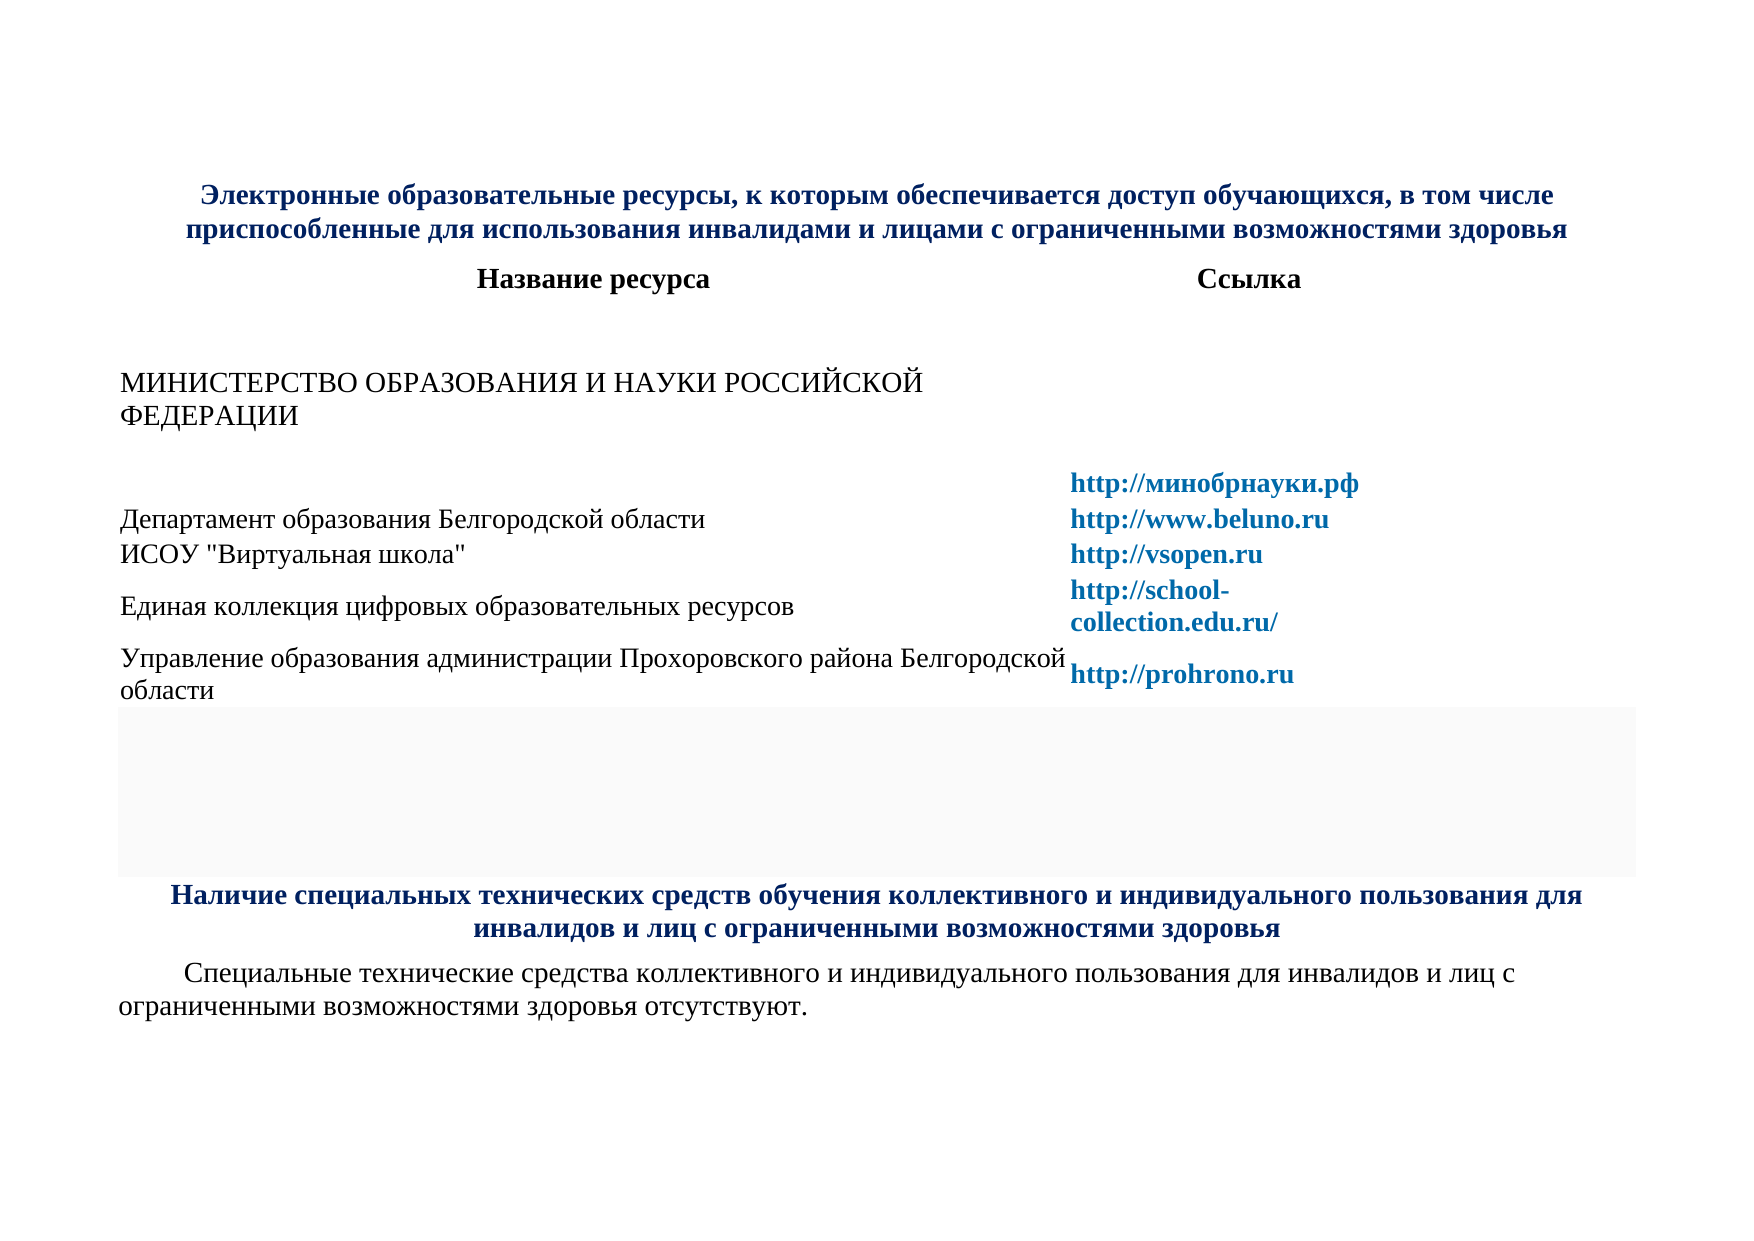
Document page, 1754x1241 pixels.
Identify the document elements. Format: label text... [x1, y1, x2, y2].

table_cell МИНИСТЕРСТВО ОБРАЗОВАНИЯ И НАУКИ РОССИЙСКОЙ ФЕДЕРАЦИИ [118, 297, 1068, 501]
table_cell Единая коллекция цифровых образовательных ресурсов [118, 572, 1068, 639]
table_cell Департамент образования Белгородской области [118, 501, 1068, 536]
table_header Ссылка [1069, 260, 1429, 297]
text Электронные образовательные ресурсы, к которым обеспечивается доступ обучающихся, в том числе приспособленные для использования инвалидами и лицами с ограниченными возможностями здоровья [118, 177, 1636, 244]
text Наличие специальных технических средств обучения коллективного и индивидуального пользования для инвалидов и лиц с ограниченными возможностями здоровья [118, 877, 1636, 944]
text Специальные технические средства коллективного и индивидуального пользования для инвалидов и лиц с ограниченными возможностями здоровья отсутствуют. [118, 955, 1636, 1022]
table_cell Управление образования администрации Прохоровского района Белгородской области [118, 640, 1068, 707]
table_cell ИСОУ "Виртуальная школа" [118, 536, 1068, 572]
table_cell http://vsopen.ru [1069, 536, 1429, 572]
table_header Название ресурса [118, 260, 1068, 297]
table_cell http://prohrono.ru [1069, 640, 1429, 707]
table_cell http://минобрнауки.рф [1069, 297, 1429, 501]
table_cell http://school-collection.edu.ru/ [1069, 572, 1429, 639]
table_cell http://www.beluno.ru [1069, 501, 1429, 536]
